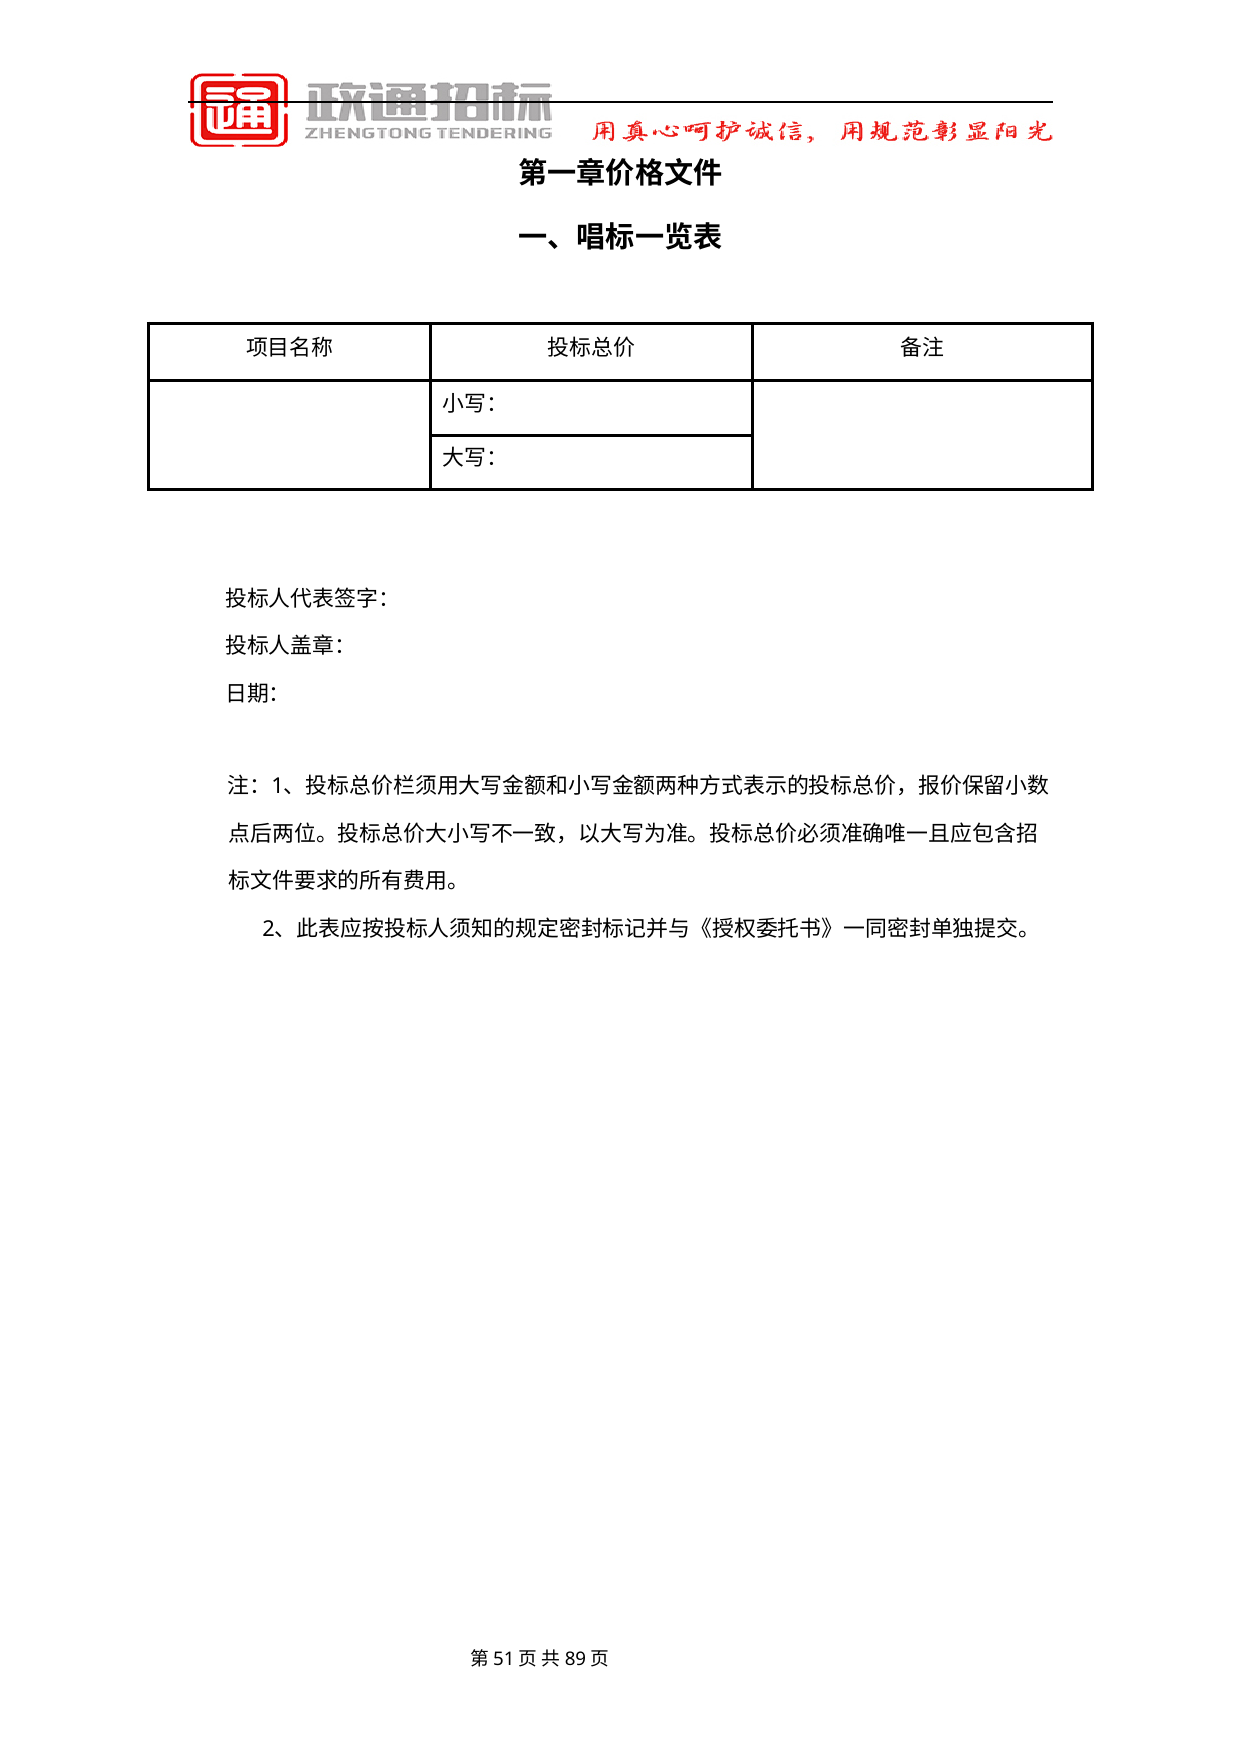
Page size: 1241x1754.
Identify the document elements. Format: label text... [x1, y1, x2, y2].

picture [188, 73, 1053, 101]
subtitle 第一章价格文件 [187, 150, 1053, 192]
text 日期： [187, 676, 1053, 707]
subtitle 一、唱标一览表 [187, 213, 1053, 256]
table_header 备注 [754, 325, 1091, 379]
text 注：1、投标总价栏须用大写金额和小写金额两种方式表示的投标总价，报价保留小数点后两位。投标总价大小写不一致，以大写为准。投标总价必须准确唯一且应包含招标文件要求的所有费用。 [188, 768, 1053, 895]
text 2、此表应按投标人须知的规定密封标记并与《授权委托书》一同密封单独提交。 [225, 911, 1053, 942]
text 投标人代表签字： [187, 581, 1053, 612]
table_header 投标总价 [432, 325, 751, 379]
table_header 项目名称 [150, 325, 429, 379]
table_cell [150, 382, 429, 488]
text 投标人盖章： [187, 628, 1053, 660]
table_cell [754, 382, 1091, 488]
picture [188, 103, 1053, 147]
table_cell 小写： [432, 382, 751, 433]
table_cell 大写： [432, 437, 751, 488]
